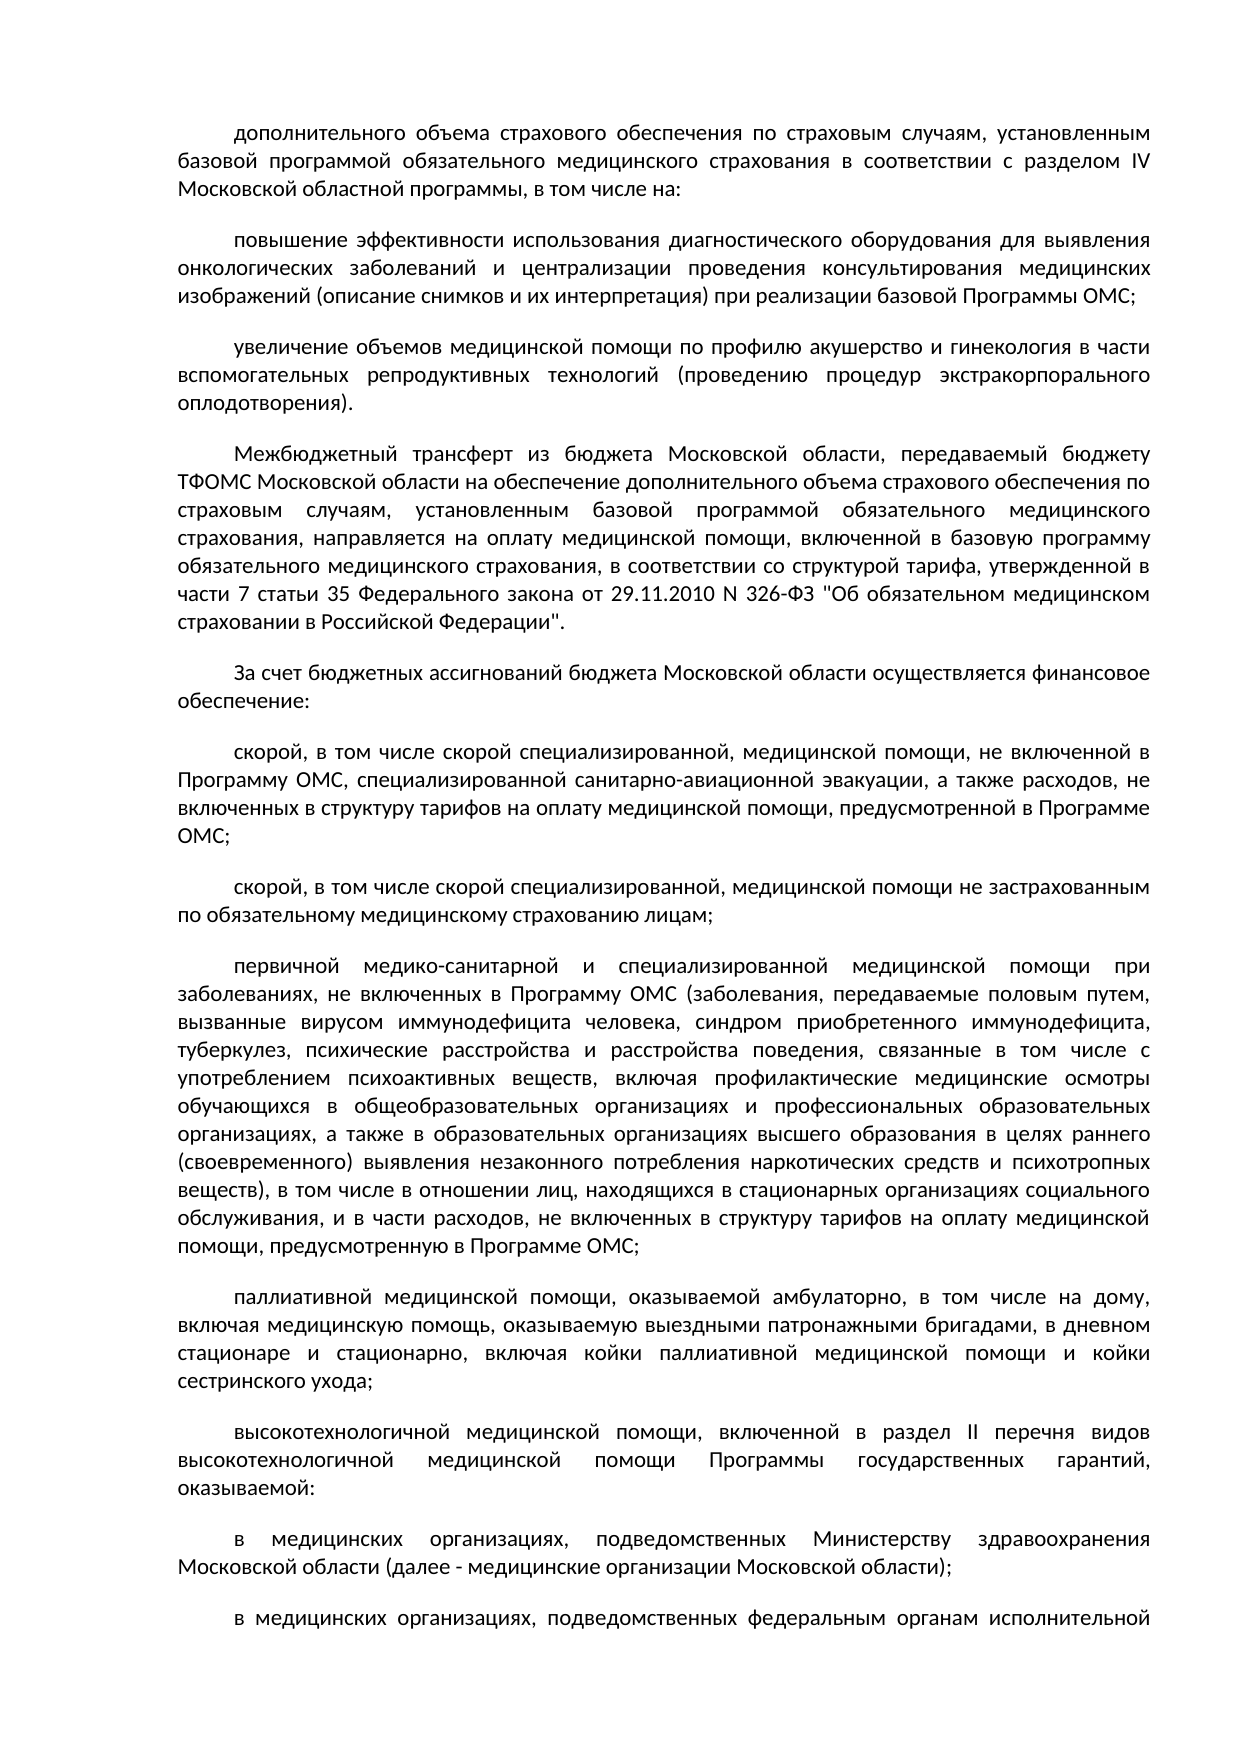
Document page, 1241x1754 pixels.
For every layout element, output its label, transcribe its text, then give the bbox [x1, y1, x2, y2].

text повышение эффективности использования диагностического оборудования для выявления онкологических заболеваний и централизации проведения консультирования медицинских изображений (описание снимков и их интерпретация) при реализации базовой Программы ОМС; [177, 225, 1152, 309]
text скорой, в том числе скорой специализированной, медицинской помощи, не включенной в Программу ОМС, специализированной санитарно-авиационной эвакуации, а также расходов, не включенных в структуру тарифов на оплату медицинской помощи, предусмотренной в Программе ОМС; [177, 737, 1152, 849]
text паллиативной медицинской помощи, оказываемой амбулаторно, в том числе на дому, включая медицинскую помощь, оказываемую выездными патронажными бригадами, в дневном стационаре и стационарно, включая койки паллиативной медицинской помощи и койки сестринского ухода; [177, 1282, 1152, 1394]
text Межбюджетный трансферт из бюджета Московской области, передаваемый бюджету ТФОМС Московской области на обеспечение дополнительного объема страхового обеспечения по страховым случаям, установленным базовой программой обязательного медицинского страхования, направляется на оплату медицинской помощи, включенной в базовую программу обязательного медицинского страхования, в соответствии со структурой тарифа, утвержденной в части 7 статьи 35 Федерального закона от 29.11.2010 N 326-ФЗ "Об обязательном медицинском страховании в Российской Федерации". [177, 439, 1152, 635]
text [177, 1603, 1152, 1631]
text в медицинских организациях, подведомственных Министерству здравоохранения Московской области (далее - медицинские организации Московской области); [177, 1524, 1152, 1580]
text За счет бюджетных ассигнований бюджета Московской области осуществляется финансовое обеспечение: [177, 658, 1152, 714]
text дополнительного объема страхового обеспечения по страховым случаям, установленным базовой программой обязательного медицинского страхования в соответствии с разделом IV Московской областной программы, в том числе на: [177, 118, 1152, 202]
text высокотехнологичной медицинской помощи, включенной в раздел II перечня видов высокотехнологичной медицинской помощи Программы государственных гарантий, оказываемой: [177, 1417, 1152, 1501]
text увеличение объемов медицинской помощи по профилю акушерство и гинекология в части вспомогательных репродуктивных технологий (проведению процедур экстракорпорального оплодотворения). [177, 332, 1152, 416]
text первичной медико-санитарной и специализированной медицинской помощи при заболеваниях, не включенных в Программу ОМС (заболевания, передаваемые половым путем, вызванные вирусом иммунодефицита человека, синдром приобретенного иммунодефицита, туберкулез, психические расстройства и расстройства поведения, связанные в том числе с употреблением психоактивных веществ, включая профилактические медицинские осмотры обучающихся в общеобразовательных организациях и профессиональных образовательных организациях, а также в образовательных организациях высшего образования в целях раннего (своевременного) выявления незаконного потребления наркотических средств и психотропных веществ), в том числе в отношении лиц, находящихся в стационарных организациях социального обслуживания, и в части расходов, не включенных в структуру тарифов на оплату медицинской помощи, предусмотренную в Программе ОМС; [177, 951, 1152, 1259]
text скорой, в том числе скорой специализированной, медицинской помощи не застрахованным по обязательному медицинскому страхованию лицам; [177, 872, 1152, 928]
